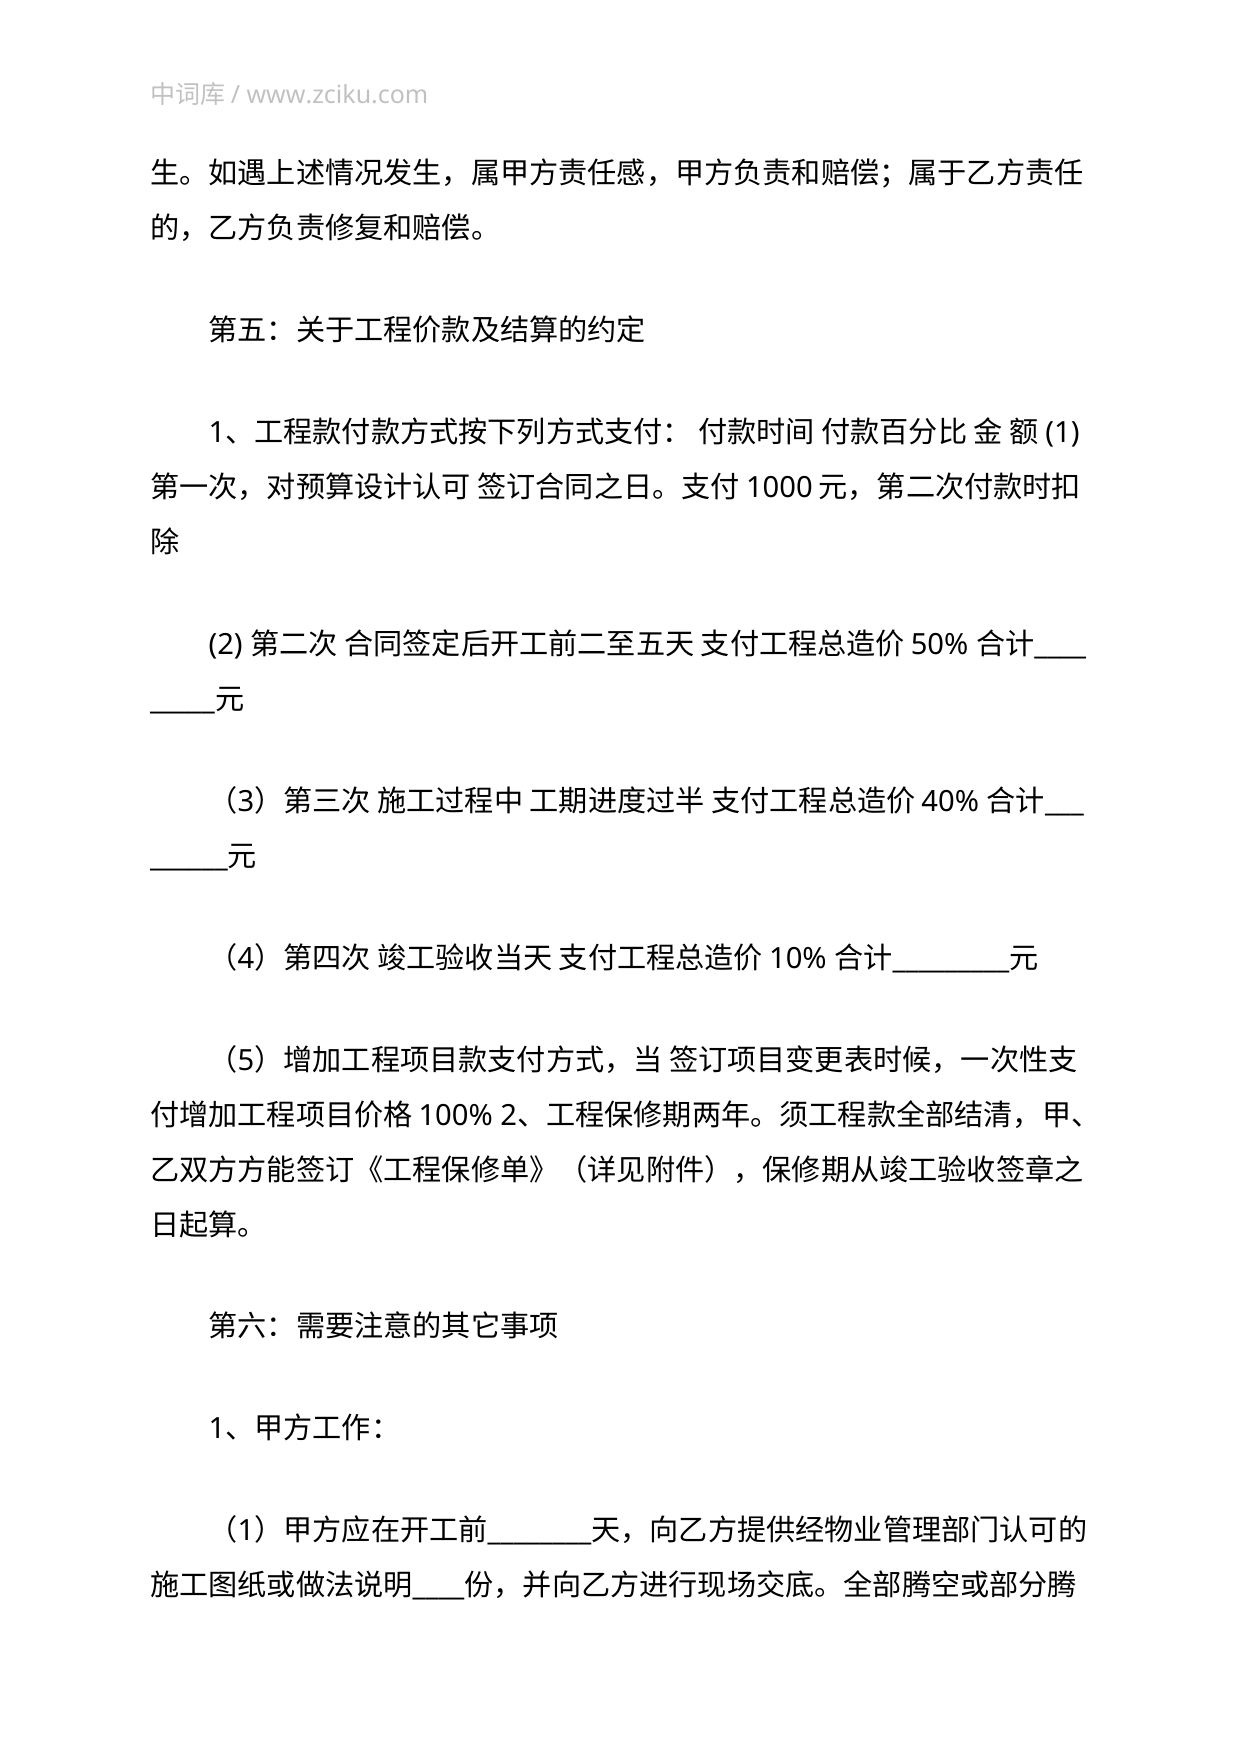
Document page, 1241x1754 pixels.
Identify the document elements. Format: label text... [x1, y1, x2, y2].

text （3）第三次 施工过程中 工期进度过半 支付工程总造价40% 合计_________元 [150, 777, 1090, 874]
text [150, 1507, 1090, 1604]
text (2) 第二次 合同签定后开工前二至五天 支付工程总造价50% 合计_________元 [150, 620, 1090, 718]
text 第六：需要注意的其它事项 [150, 1303, 1090, 1345]
text 第五：关于工程价款及结算的约定 [150, 307, 1090, 349]
text 1、工程款付款方式按下列方式支付： 付款时间 付款百分比 金 额 (1)第一次，对预算设计认可 签订合同之日。支付1000元，第二次付款时扣除 [150, 408, 1090, 561]
text （4）第四次 竣工验收当天 支付工程总造价10% 合计_________元 [150, 934, 1090, 977]
text 1、甲方工作： [150, 1404, 1090, 1447]
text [150, 150, 1090, 247]
text （5）增加工程项目款支付方式，当 签订项目变更表时候，一次性支付增加工程项目价格100% 2、工程保修期两年。须工程款全部结清，甲、乙双方方能签订《工程保修单》（详见附件），保修期从竣工验收签章之日起算。 [150, 1036, 1090, 1243]
